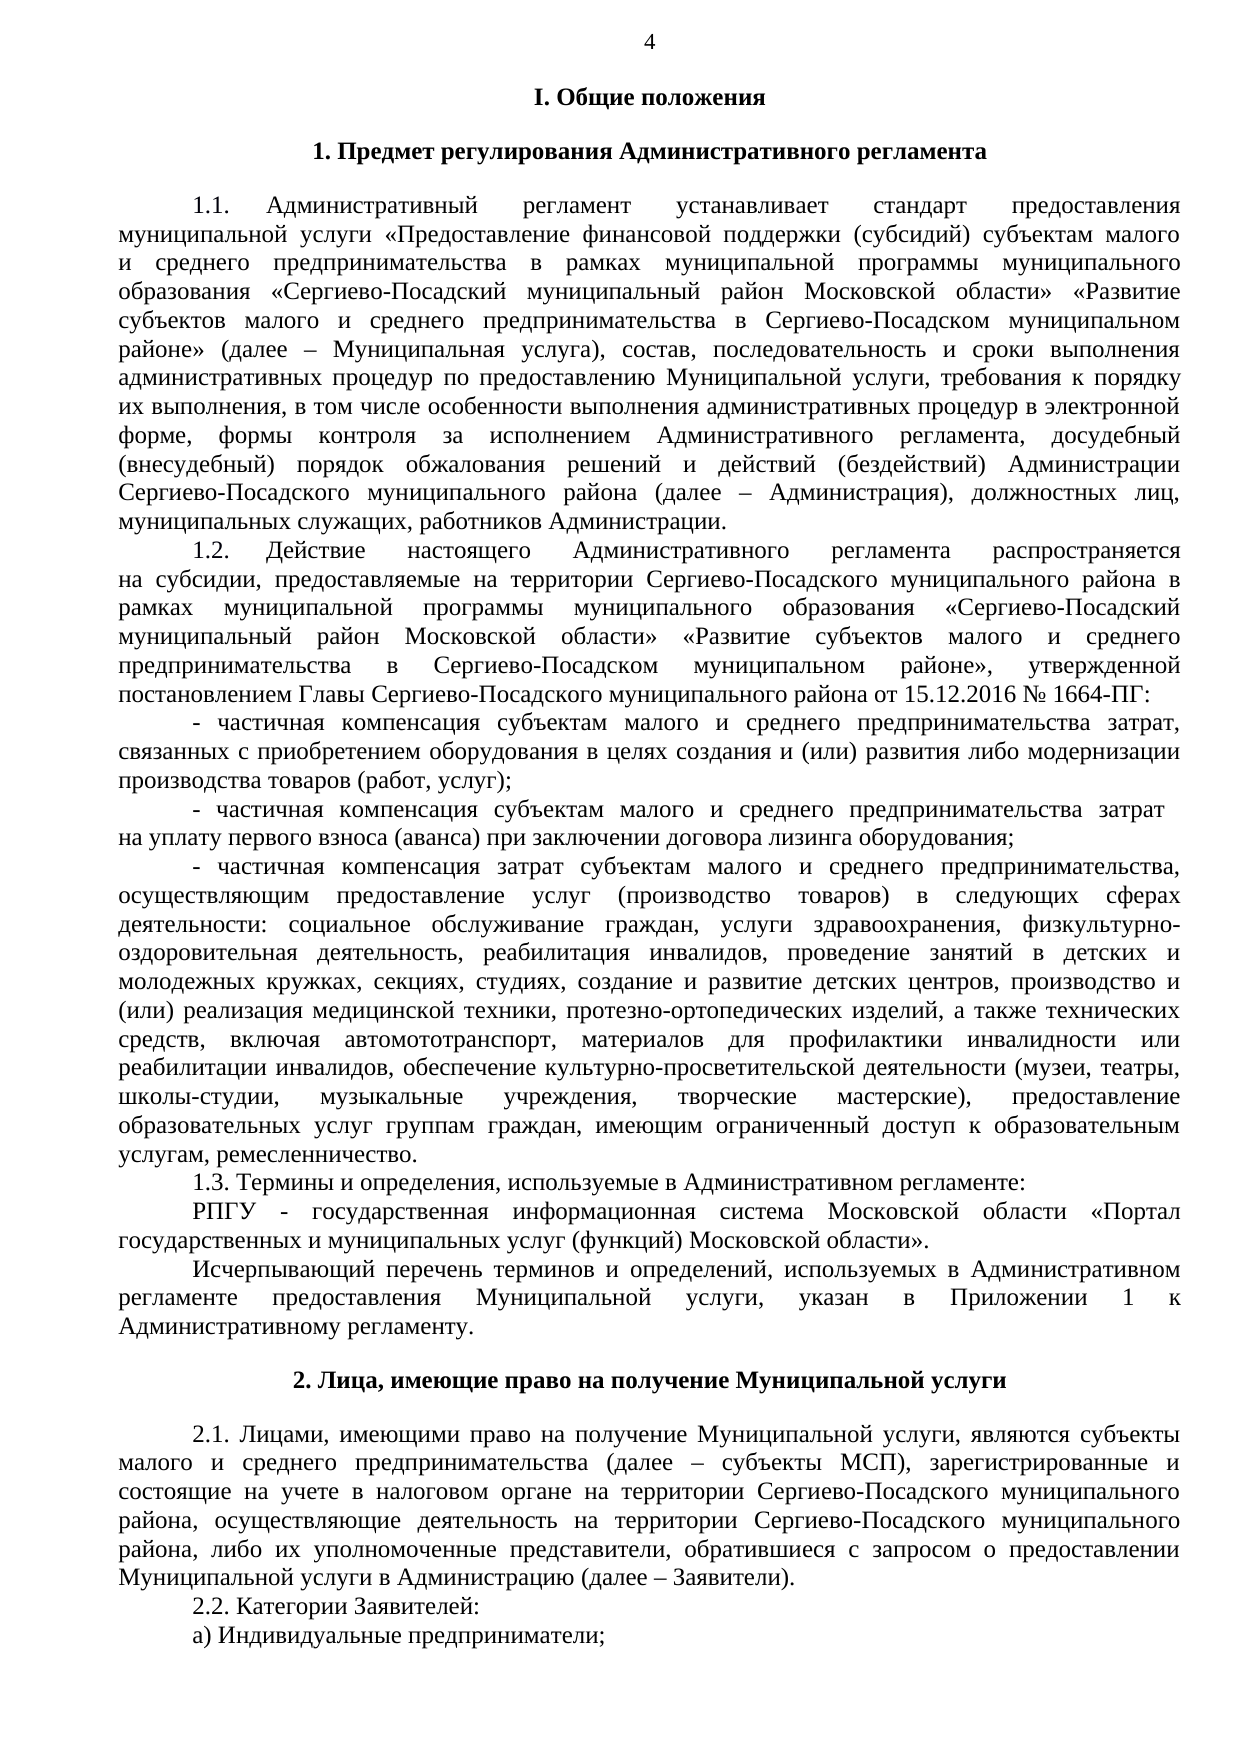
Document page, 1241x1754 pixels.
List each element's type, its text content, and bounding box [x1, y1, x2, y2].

list Действие настоящего Административного регламента распространяется на субсидии, предоставляемые на территории Сергиево-Посадского муниципального района в рамках муниципальной программы муниципального образования «Сергиево-Посадский муниципальный район Московской области» «Развитие субъектов малого и среднего предпринимательства в Сергиево-Посадском муниципальном районе», утвержденной постановлением Главы Сергиево-Посадского муниципального района от 15.12.2016 № 1664-ПГ: [118, 535, 1181, 707]
text - частичная компенсация субъектам малого и среднего предпринимательства затрат, связанных с приобретением оборудования в целях создания и (или) развития либо модернизации производства товаров (работ, услуг); [118, 707, 1181, 794]
text 2.1. Лицами, имеющими право на получение Муниципальной услуги, являются субъекты малого и среднего предпринимательства (далее – субъекты МСП), зарегистрированные и состоящие на учете в налоговом органе на территории Сергиево-Посадского муниципального района, осуществляющие деятельность на территории Сергиево-Посадского муниципального района, либо их уполномоченные представители, обратившиеся с запросом о предоставлении Муниципальной услуги в Администрацию (далее – Заявители). [118, 1419, 1181, 1448]
text 2. Лица, имеющие право на получение Муниципальной услуги [118, 1365, 1181, 1394]
text 2.2. Категории Заявителей: [118, 1591, 1181, 1620]
text 2.1. Лицами, имеющими право на получение Муниципальной услуги, являются субъекты малого и среднего предпринимательства (далее – субъекты МСП), зарегистрированные и состоящие на учете в налоговом органе на территории Сергиево-Посадского муниципального района, осуществляющие деятельность на территории Сергиево-Посадского муниципального района, либо их уполномоченные представители, обратившиеся с запросом о предоставлении Муниципальной услуги в Администрацию (далее – Заявители). [118, 1562, 1181, 1591]
list Административный регламент устанавливает стандарт предоставления муниципальной услуги «Предоставление финансовой поддержки (субсидий) субъектам малого и среднего предпринимательства в рамках муниципальной программы муниципального образования «Сергиево-Посадский муниципальный район Московской области» «Развитие субъектов малого и среднего предпринимательства в Сергиево-Посадском муниципальном районе» (далее – Муниципальная услуга), состав, последовательность и сроки выполнения административных процедур по предоставлению Муниципальной услуги, требования к порядку их выполнения, в том числе особенности выполнения административных процедур в электронной форме, формы контроля за исполнением Административного регламента, досудебный (внесудебный) порядок обжалования решений и действий (бездействий) Администрации Сергиево-Посадского муниципального района (далее – Администрация), должностных лиц, муниципальных служащих, работников Администрации. [118, 190, 1181, 535]
text РПГУ - государственная информационная система Московской области «Портал государственных и муниципальных услуг (функций) Московской области». [118, 1196, 1181, 1254]
text 1.3. Термины и определения, используемые в Административном регламенте: [118, 1167, 1181, 1196]
text а) Индивидуальные предприниматели; [118, 1620, 1181, 1649]
text - частичная компенсация субъектам малого и среднего предпринимательства затрат на уплату первого взноса (аванса) при заключении договора лизинга оборудования; [118, 794, 1181, 851]
text 1. Предмет регулирования Административного регламента [118, 136, 1181, 165]
text - частичная компенсация затрат субъектам малого и среднего предпринимательства, осуществляющим предоставление услуг (производство товаров) в следующих сферах деятельности: социальное обслуживание граждан, услуги здравоохранения, физкультурно-оздоровительная деятельность, реабилитация инвалидов, проведение занятий в детских и молодежных кружках, секциях, студиях, создание и развитие детских центров, производство и (или) реализация медицинской техники, протезно-ортопедических изделий, а также технических средств, включая автомототранспорт, материалов для профилактики инвалидности или реабилитации инвалидов, обеспечение культурно-просветительской деятельности (музеи, театры, школы-студии, музыкальные учреждения, творческие мастерские), предоставление образовательных услуг группам граждан, имеющим ограниченный доступ к образовательным услугам, ремесленничество. [118, 851, 1181, 1167]
text Исчерпывающий перечень терминов и определений, используемых в Административном регламенте предоставления Муниципальной услуги, указан в Приложении 1 к Административному регламенту. [118, 1254, 1181, 1340]
text I. Общие положения [118, 82, 1181, 111]
